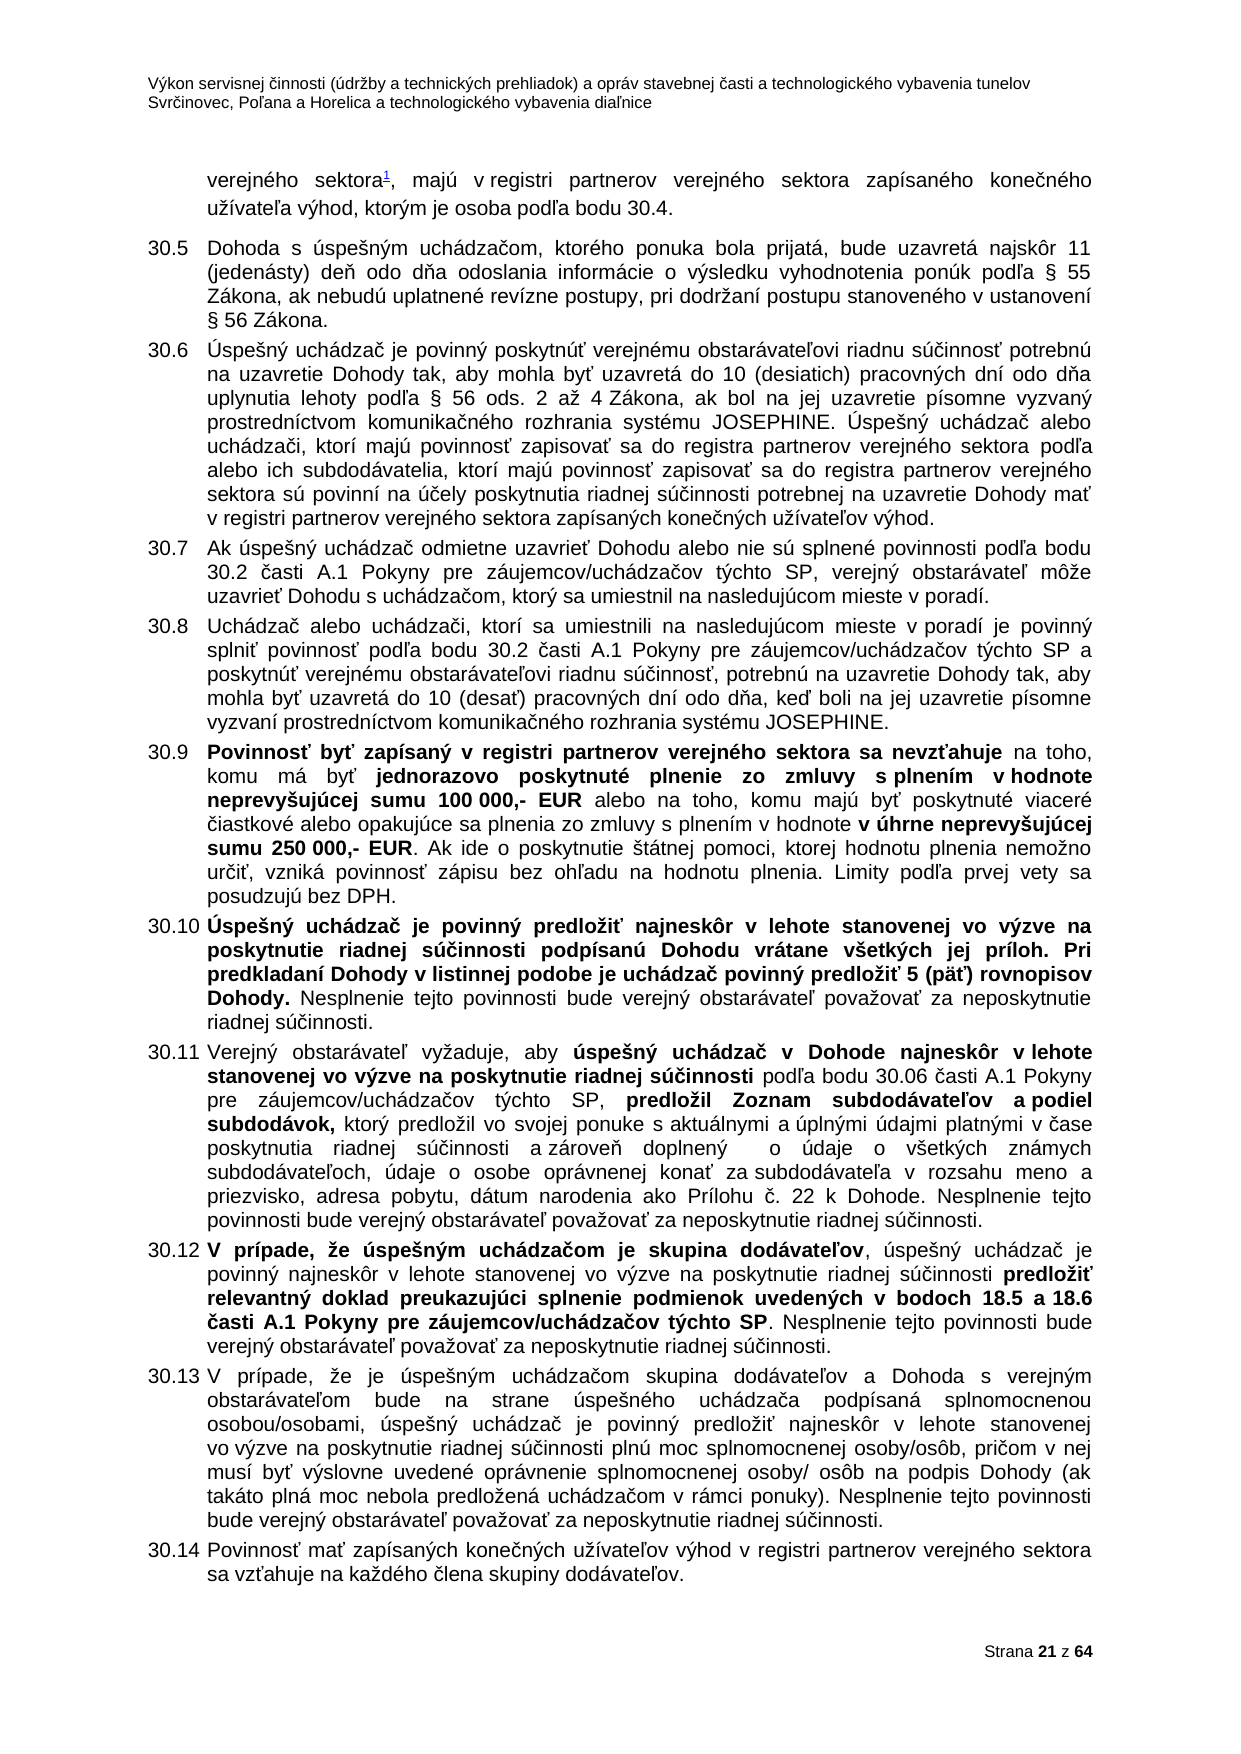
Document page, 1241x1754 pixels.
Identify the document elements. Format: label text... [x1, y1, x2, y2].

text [207, 168, 1092, 220]
list Uchádzač alebo uchádzači, ktorí sa umiestnili na nasledujúcom mieste v poradí je povinný splniť povinnosť podľa bodu 30.2 časti A.1 Pokyny pre záujemcov/uchádzačov týchto SP a poskytnúť verejnému obstarávateľovi riadnu súčinnosť, potrebnú na uzavretie Dohody tak, aby mohla byť uzavretá do 10 (desať) pracovných dní odo dňa, keď boli na jej uzavretie písomne vyzvaní prostredníctvom komunikačného rozhrania systému JOSEPHINE. [148, 614, 1092, 734]
list Úspešný uchádzač je povinný poskytnúť verejnému obstarávateľovi riadnu súčinnosť potrebnú na uzavretie Dohody tak, aby mohla byť uzavretá do 10 (desiatich) pracovných dní odo dňa uplynutia lehoty podľa § 56 ods. 2 až 4 Zákona, ak bol na jej uzavretie písomne vyzvaný prostredníctvom komunikačného rozhrania systému JOSEPHINE. Úspešný uchádzač alebo uchádzači, ktorí majú povinnosť zapisovať sa do registra partnerov verejného sektora podľa alebo ich subdodávatelia, ktorí majú povinnosť zapisovať sa do registra partnerov verejného sektora sú povinní na účely poskytnutia riadnej súčinnosti potrebnej na uzavretie Dohody mať v registri partnerov verejného sektora zapísaných konečných užívateľov výhod. [148, 338, 1092, 529]
list Verejný obstarávateľ vyžaduje, aby úspešný uchádzač v Dohode najneskôr v lehote stanovenej vo výzve na poskytnutie riadnej súčinnosti podľa bodu 30.06 časti A.1 Pokyny pre záujemcov/uchádzačov týchto SP, predložil Zoznam subdodávateľov a podiel subdodávok, ktorý predložil vo svojej ponuke s aktuálnymi a úplnými údajmi platnými v čase poskytnutia riadnej súčinnosti a zároveň doplnený o údaje o všetkých známych subdodávateľoch, údaje o osobe oprávnenej konať za subdodávateľa v rozsahu meno a priezvisko, adresa pobytu, dátum narodenia ako Prílohu č. 22 k Dohode. Nesplnenie tejto povinnosti bude verejný obstarávateľ považovať za neposkytnutie riadnej súčinnosti. [148, 1040, 1092, 1232]
list V prípade, že je úspešným uchádzačom skupina dodávateľov a Dohoda s verejným obstarávateľom bude na strane úspešného uchádzača podpísaná splnomocnenou osobou/osobami, úspešný uchádzač je povinný predložiť najneskôr v lehote stanovenej vo výzve na poskytnutie riadnej súčinnosti plnú moc splnomocnenej osoby/osôb, pričom v nej musí byť výslovne uvedené oprávnenie splnomocnenej osoby/ osôb na podpis Dohody (ak takáto plná moc nebola predložená uchádzačom v rámci ponuky). Nesplnenie tejto povinnosti bude verejný obstarávateľ považovať za neposkytnutie riadnej súčinnosti. [148, 1364, 1092, 1532]
list Úspešný uchádzač je povinný predložiť najneskôr v lehote stanovenej vo výzve na poskytnutie riadnej súčinnosti podpísanú Dohodu vrátane všetkých jej príloh. Pri predkladaní Dohody v listinnej podobe je uchádzač povinný predložiť 5 (päť) rovnopisov Dohody. Nesplnenie tejto povinnosti bude verejný obstarávateľ považovať za neposkytnutie riadnej súčinnosti. [148, 914, 1092, 1034]
list Ak úspešný uchádzač odmietne uzavrieť Dohodu alebo nie sú splnené povinnosti podľa bodu 30.2 časti A.1 Pokyny pre záujemcov/uchádzačov týchto SP, verejný obstarávateľ môže uzavrieť Dohodu s uchádzačom, ktorý sa umiestnil na nasledujúcom mieste v poradí. [148, 536, 1092, 608]
list Dohoda s úspešným uchádzačom, ktorého ponuka bola prijatá, bude uzavretá najskôr 11 (jedenásty) deň odo dňa odoslania informácie o výsledku vyhodnotenia ponúk podľa § 55 Zákona, ak nebudú uplatnené revízne postupy, pri dodržaní postupu stanoveného v ustanovení § 56 Zákona. [148, 236, 1092, 332]
list Povinnosť byť zapísaný v registri partnerov verejného sektora sa nevzťahuje na toho, komu má byť jednorazovo poskytnuté plnenie zo zmluvy s plnením v hodnote neprevyšujúcej sumu 100 000,- EUR alebo na toho, komu majú byť poskytnuté viaceré čiastkové alebo opakujúce sa plnenia zo zmluvy s plnením v hodnote v úhrne neprevyšujúcej sumu 250 000,- EUR. Ak ide o poskytnutie štátnej pomoci, ktorej hodnotu plnenia nemožno určiť, vzniká povinnosť zápisu bez ohľadu na hodnotu plnenia. Limity podľa prvej vety sa posudzujú bez DPH. [148, 740, 1092, 908]
list V prípade, že úspešným uchádzačom je skupina dodávateľov, úspešný uchádzač je povinný najneskôr v lehote stanovenej vo výzve na poskytnutie riadnej súčinnosti predložiť relevantný doklad preukazujúci splnenie podmienok uvedených v bodoch 18.5 a 18.6 časti A.1 Pokyny pre záujemcov/uchádzačov týchto SP. Nesplnenie tejto povinnosti bude verejný obstarávateľ považovať za neposkytnutie riadnej súčinnosti. [148, 1238, 1092, 1358]
list Povinnosť mať zapísaných konečných užívateľov výhod v registri partnerov verejného sektora sa vzťahuje na každého člena skupiny dodávateľov. [148, 1538, 1092, 1586]
